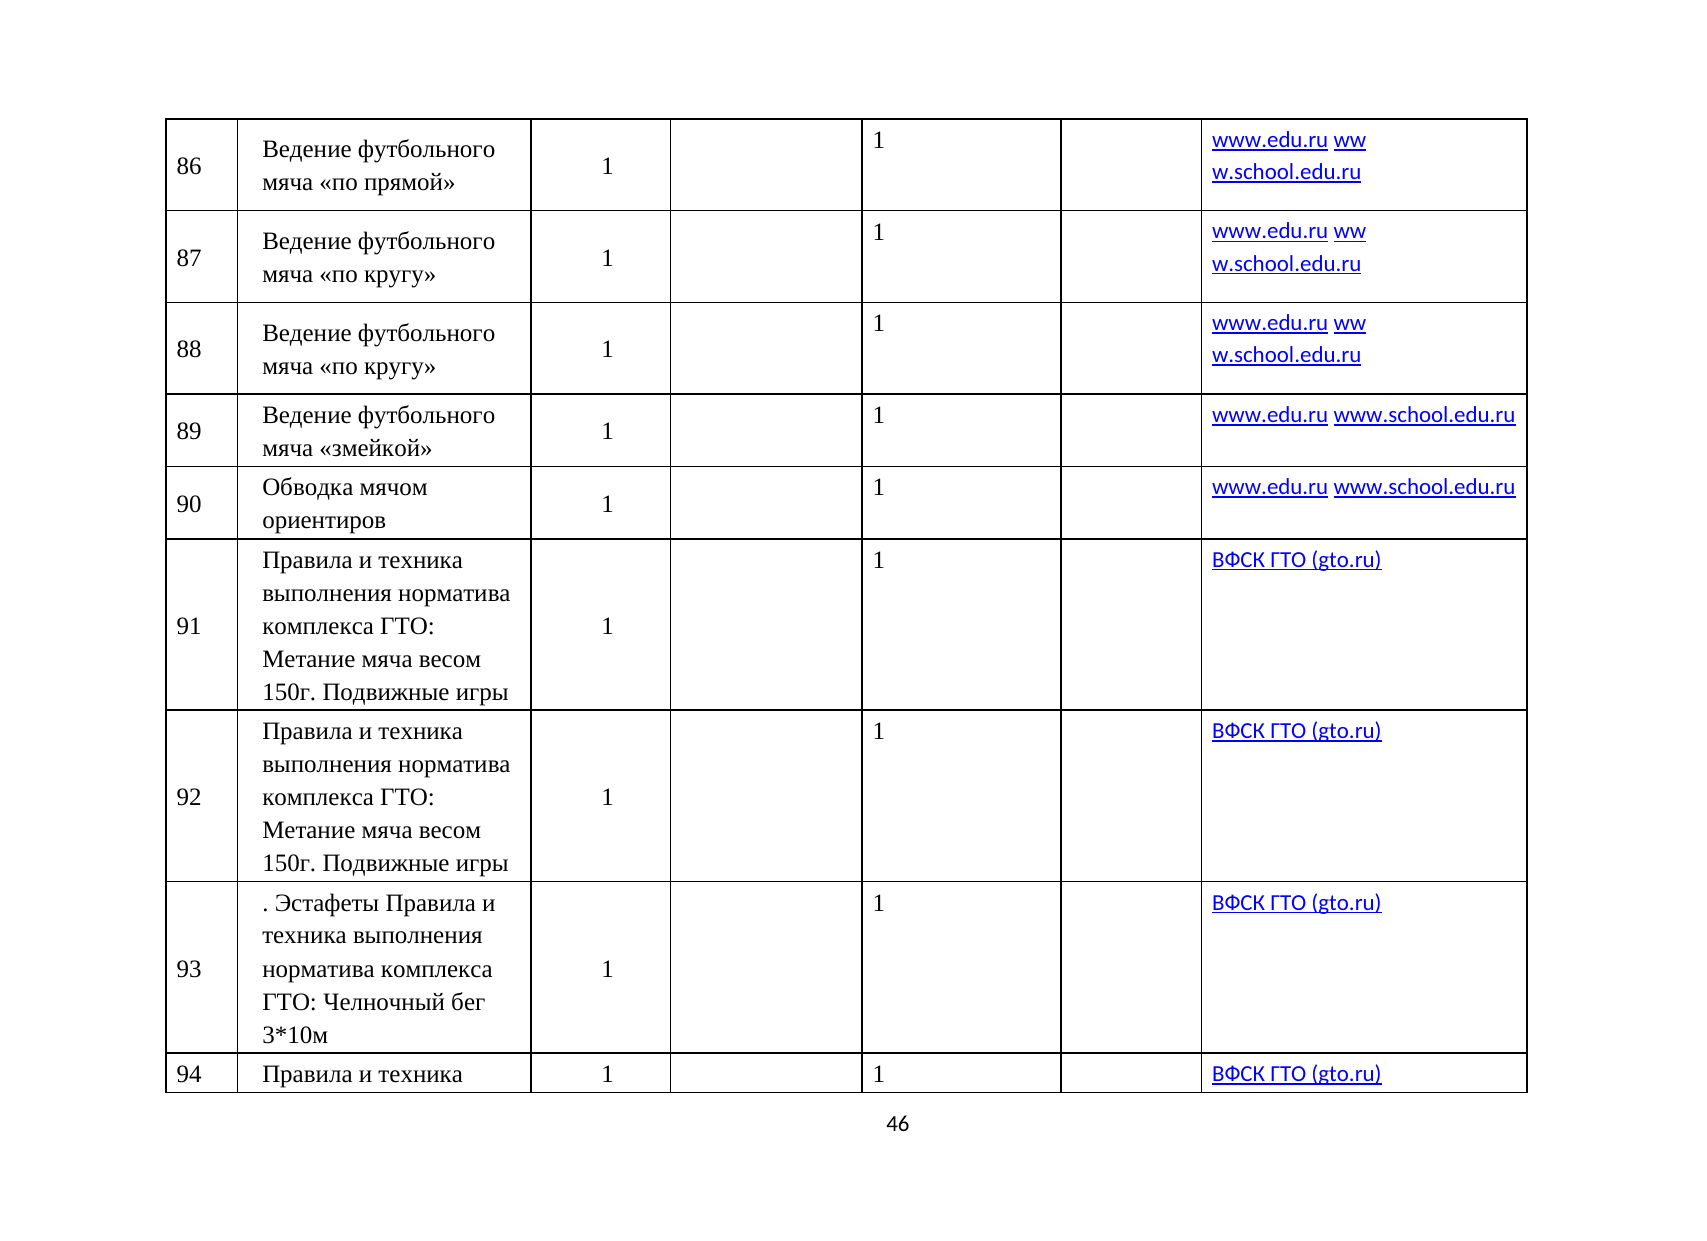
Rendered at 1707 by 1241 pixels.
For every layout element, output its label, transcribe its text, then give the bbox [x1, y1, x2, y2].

table_cell [1062, 711, 1201, 881]
table_cell 1 [532, 211, 670, 301]
table_cell 89 [167, 395, 237, 466]
table_cell [671, 395, 861, 466]
table_cell 1 [532, 467, 670, 538]
table_cell . Эстафеты Правила и техника выполнения норматива комплекса ГТО: Челночный бег 3*10м [238, 882, 530, 1052]
table_cell [1062, 882, 1201, 1052]
table_cell Ведение футбольного мяча «по кругу» [238, 211, 530, 301]
table_cell www.edu.ru www.school.edu.ru [1202, 211, 1526, 301]
table_cell 1 [863, 211, 1060, 301]
table_cell [671, 711, 861, 881]
table_cell 1 [863, 395, 1060, 466]
table_cell ВФСК ГТО (gto.ru) [1202, 1054, 1526, 1092]
table_cell 93 [167, 882, 237, 1052]
table_cell [671, 211, 861, 301]
table_cell [1062, 540, 1201, 709]
table_cell ВФСК ГТО (gto.ru) [1202, 882, 1526, 1052]
table_cell 92 [167, 711, 237, 881]
table_cell 90 [167, 467, 237, 538]
table_cell [1062, 1054, 1201, 1092]
table_cell [671, 540, 861, 709]
table_cell Правила и техника выполнения норматива комплекса ГТО: Метание мяча весом 150г. Подвижные игры [238, 540, 530, 709]
table_cell 94 [167, 1054, 237, 1092]
table_cell 1 [532, 711, 670, 881]
table_cell 1 [863, 1054, 1060, 1092]
table_cell 1 [863, 303, 1060, 393]
table_cell Ведение футбольного мяча «по кругу» [238, 303, 530, 393]
table_cell [1062, 211, 1201, 301]
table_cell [238, 120, 530, 210]
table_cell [238, 1054, 530, 1092]
table_cell 1 [532, 120, 670, 210]
table_cell [671, 303, 861, 393]
table_cell [671, 882, 861, 1052]
table_cell Ведение футбольного мяча «змейкой» [238, 395, 530, 466]
table_cell 1 [532, 882, 670, 1052]
table_cell 1 [532, 540, 670, 709]
table_cell 1 [863, 540, 1060, 709]
table_cell www.edu.ru www.school.edu.ru [1202, 303, 1526, 393]
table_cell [1202, 120, 1526, 210]
table_cell [1062, 120, 1201, 210]
table_cell www.edu.ru www.school.edu.ru [1202, 395, 1526, 466]
table_cell 1 [863, 882, 1060, 1052]
table_cell 87 [167, 211, 237, 301]
table_cell 1 [863, 120, 1060, 210]
table_cell 91 [167, 540, 237, 709]
table_cell www.edu.ru www.school.edu.ru [1202, 467, 1526, 538]
table_cell 88 [167, 303, 237, 393]
table_cell [671, 120, 861, 210]
table_cell ВФСК ГТО (gto.ru) [1202, 711, 1526, 881]
table_cell 1 [532, 1054, 670, 1092]
table_cell [1062, 303, 1201, 393]
table_cell 1 [863, 467, 1060, 538]
table_cell Обводка мячом ориентиров [238, 467, 530, 538]
table_cell [671, 467, 861, 538]
table_cell 1 [532, 395, 670, 466]
table_cell [1062, 395, 1201, 466]
table_cell ВФСК ГТО (gto.ru) [1202, 540, 1526, 709]
table_cell Правила и техника выполнения норматива комплекса ГТО: Метание мяча весом 150г. Подвижные игры [238, 711, 530, 881]
table_cell 86 [167, 120, 237, 210]
table_cell [1062, 467, 1201, 538]
table_cell 1 [863, 711, 1060, 881]
table_cell 1 [532, 303, 670, 393]
table_cell [671, 1054, 861, 1092]
